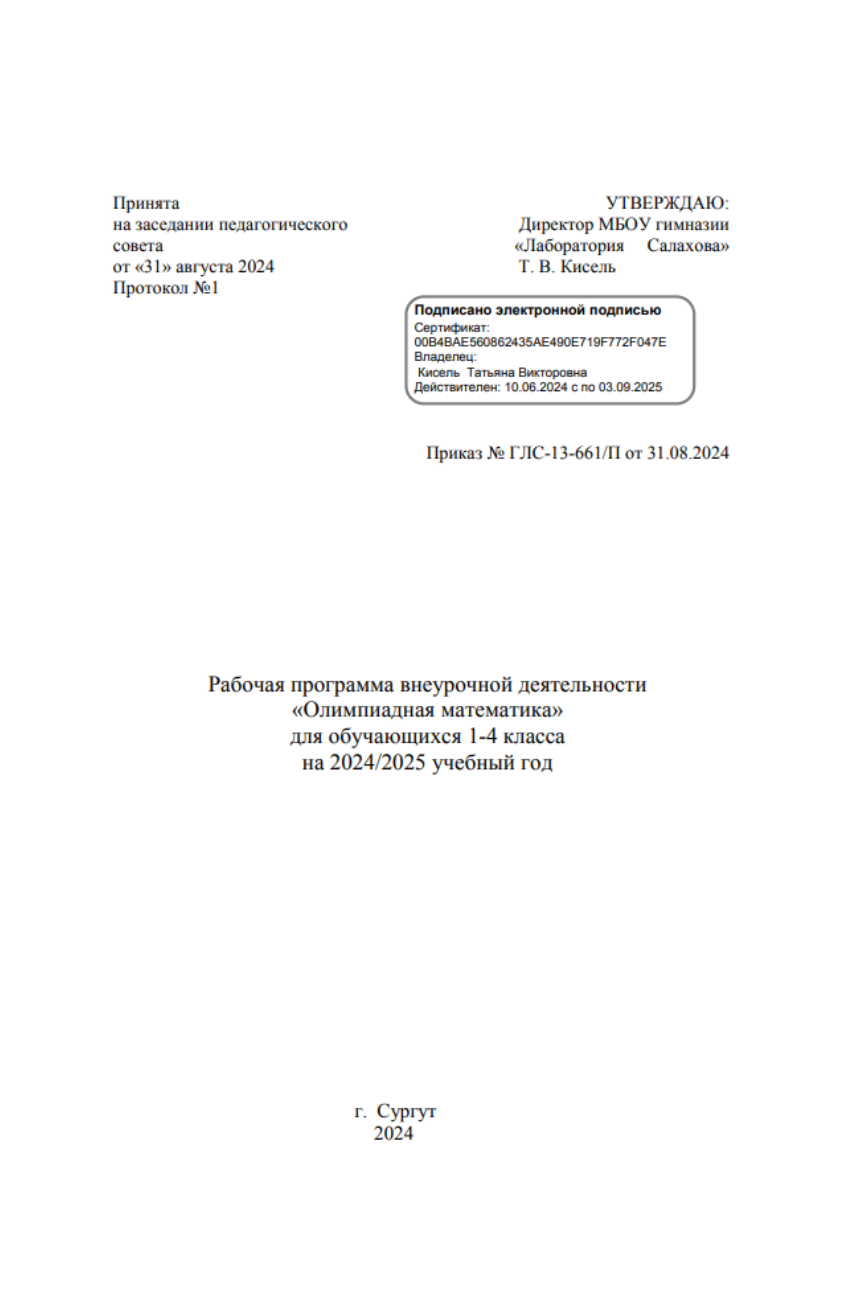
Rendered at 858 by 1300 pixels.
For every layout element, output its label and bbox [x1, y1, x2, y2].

picture [73, 117, 781, 1189]
